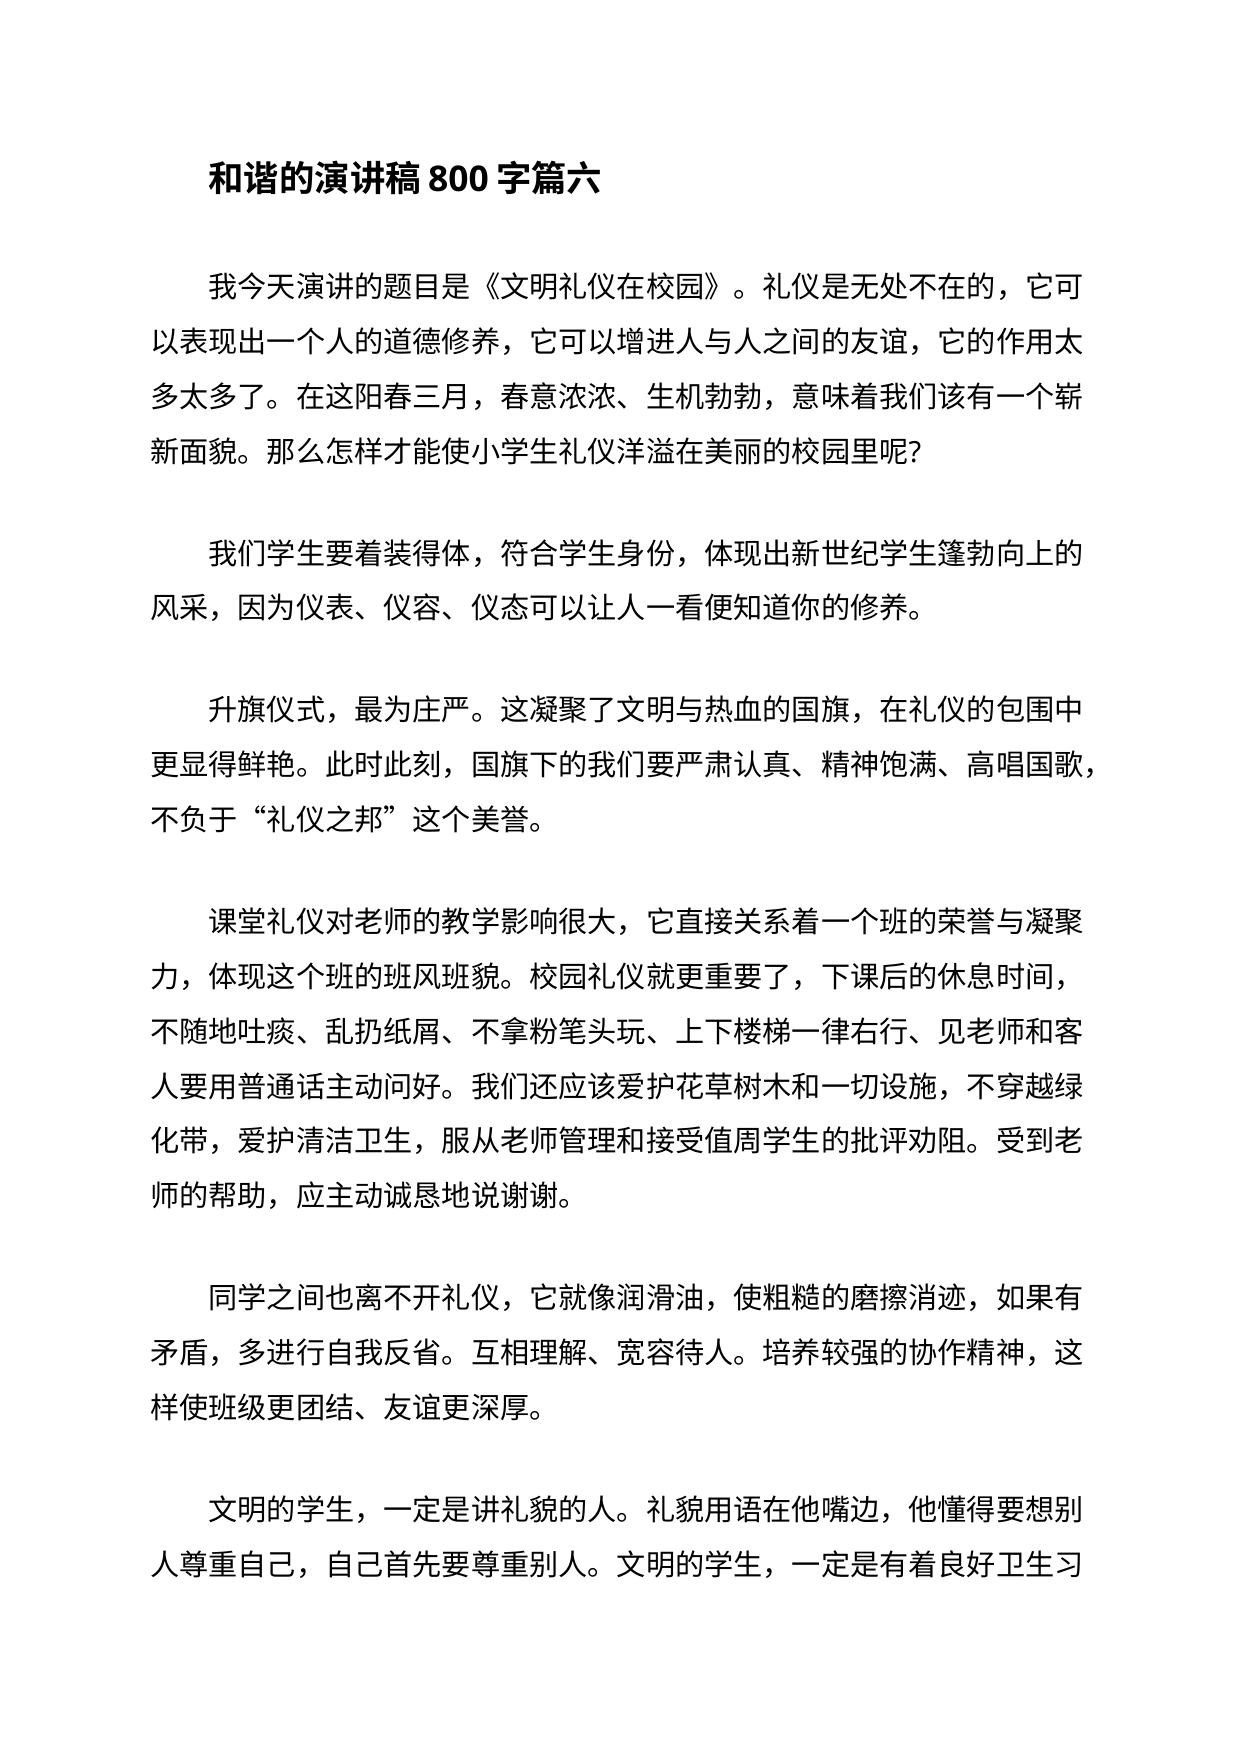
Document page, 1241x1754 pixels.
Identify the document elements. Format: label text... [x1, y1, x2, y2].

text 和谐的演讲稿800字篇六 [150, 150, 1090, 201]
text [150, 1486, 1090, 1583]
text 我今天演讲的题目是《文明礼仪在校园》。礼仪是无处不在的，它可以表现出一个人的道德修养，它可以增进人与人之间的友谊，它的作用太多太多了。在这阳春三月，春意浓浓、生机勃勃，意味着我们该有一个崭新面貌。那么怎样才能使小学生礼仪洋溢在美丽的校园里呢? [150, 263, 1090, 471]
text 升旗仪式，最为庄严。这凝聚了文明与热血的国旗，在礼仪的包围中更显得鲜艳。此时此刻，国旗下的我们要严肃认真、精神饱满、高唱国歌，不负于“礼仪之邦”这个美誉。 [150, 687, 1090, 839]
text 课堂礼仪对老师的教学影响很大，它直接关系着一个班的荣誉与凝聚力，体现这个班的班风班貌。校园礼仪就更重要了，下课后的休息时间，不随地吐痰、乱扔纸屑、不拿粉笔头玩、上下楼梯一律右行、见老师和客人要用普通话主动问好。我们还应该爱护花草树木和一切设施，不穿越绿化带，爱护清洁卫生，服从老师管理和接受值周学生的批评劝阻。受到老师的帮助，应主动诚恳地说谢谢。 [150, 898, 1090, 1215]
text 同学之间也离不开礼仪，它就像润滑油，使粗糙的磨擦消迹，如果有矛盾，多进行自我反省。互相理解、宽容待人。培养较强的协作精神，这样使班级更团结、友谊更深厚。 [150, 1275, 1090, 1427]
text 我们学生要着装得体，符合学生身份，体现出新世纪学生篷勃向上的风采，因为仪表、仪容、仪态可以让人一看便知道你的修养。 [150, 530, 1090, 627]
